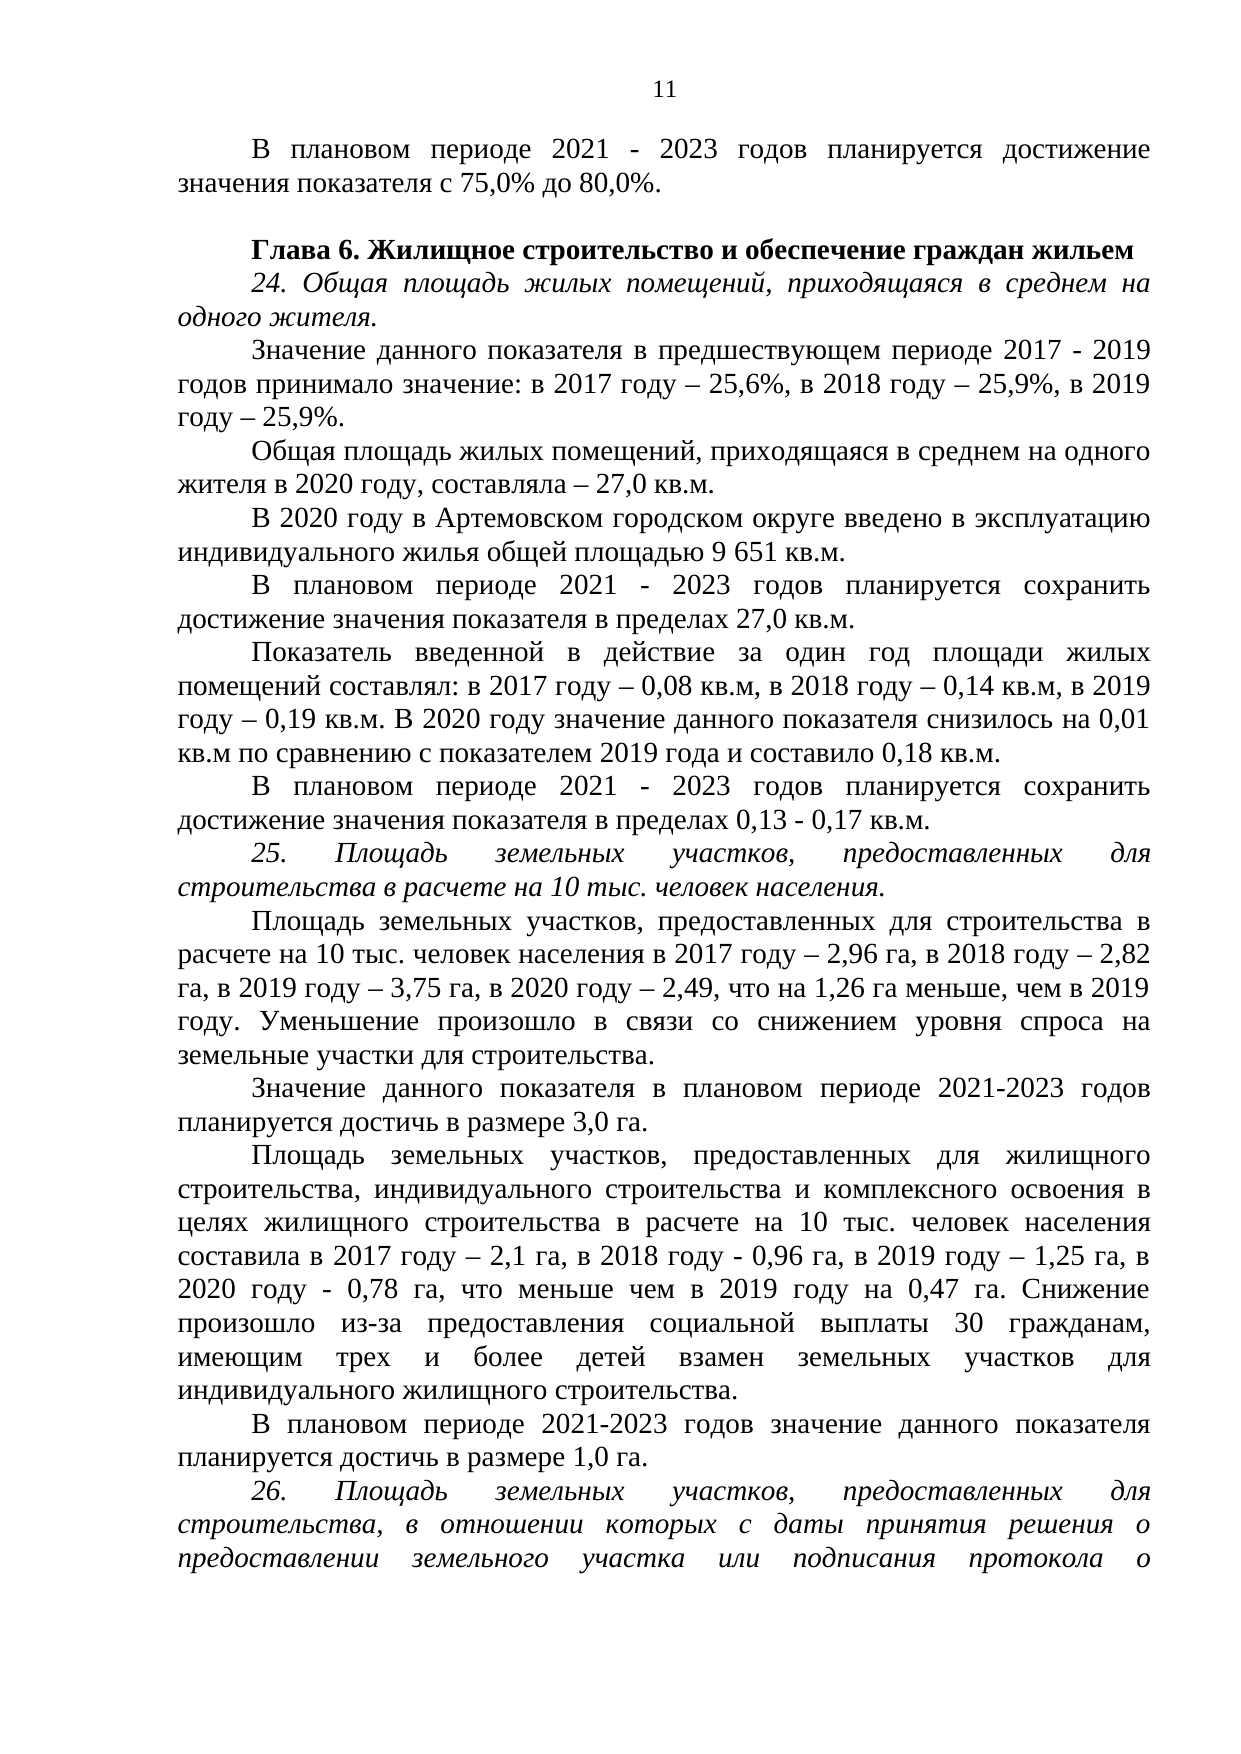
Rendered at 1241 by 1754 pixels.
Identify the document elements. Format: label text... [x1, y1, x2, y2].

text Показатель введенной в действие за один год площади жилых помещений составлял: в 2017 году – 0,08 кв.м, в 2018 году – 0,14 кв.м, в 2019 году – 0,19 кв.м. В 2020 году значение данного показателя снизилось на 0,01 кв.м по сравнению с показателем 2019 года и составило 0,18 кв.м. [177, 634, 1152, 768]
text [177, 1473, 1152, 1573]
text Значение данного показателя в предшествующем периоде 2017 - 2019 годов принимало значение: в 2017 году – 25,6%, в 2018 году – 25,9%, в 2019 году – 25,9%. [177, 332, 1152, 433]
text В плановом периоде 2021 - 2023 годов планируется сохранить достижение значения показателя в пределах 27,0 кв.м. [177, 567, 1152, 634]
text В 2020 году в Артемовском городском округе введено в эксплуатацию индивидуального жилья общей площадью 9 651 кв.м. [177, 500, 1152, 567]
text В плановом периоде 2021 - 2023 годов планируется сохранить достижение значения показателя в пределах 0,13 - 0,17 кв.м. [177, 768, 1152, 836]
text 24. Общая площадь жилых помещений, приходящаяся в среднем на одного жителя. [177, 265, 1152, 332]
text 25. Площадь земельных участков, предоставленных для строительства в расчете на 10 тыс. человек населения. [177, 836, 1152, 903]
text Площадь земельных участков, предоставленных для жилищного строительства, индивидуального строительства и комплексного освоения в целях жилищного строительства в расчете на 10 тыс. человек населения составила в 2017 году – 2,1 га, в 2018 году - 0,96 га, в 2019 году – 1,25 га, в 2020 году - 0,78 га, что меньше чем в 2019 году на 0,47 га. Снижение произошло из-за предоставления социальной выплаты 30 гражданам, имеющим трех и более детей взамен земельных участков для индивидуального жилищного строительства. [177, 1137, 1152, 1406]
text Глава 6. Жилищное строительство и обеспечение граждан жильем [177, 232, 1152, 265]
text Площадь земельных участков, предоставленных для строительства в расчете на 10 тыс. человек населения в 2017 году – 2,96 га, в 2018 году – 2,82 га, в 2019 году – 3,75 га, в 2020 году – 2,49, что на 1,26 га меньше, чем в 2019 году. Уменьшение произошло в связи со снижением уровня спроса на земельные участки для строительства. [177, 903, 1152, 1070]
text В плановом периоде 2021 - 2023 годов планируется достижение значения показателя с 75,0% до 80,0%. [177, 131, 1152, 198]
text Общая площадь жилых помещений, приходящаяся в среднем на одного жителя в 2020 году, составляла – 27,0 кв.м. [177, 433, 1152, 500]
text Значение данного показателя в плановом периоде 2021-2023 годов планируется достичь в размере 3,0 га. [177, 1070, 1152, 1137]
text В плановом периоде 2021-2023 годов значение данного показателя планируется достичь в размере 1,0 га. [177, 1406, 1152, 1473]
